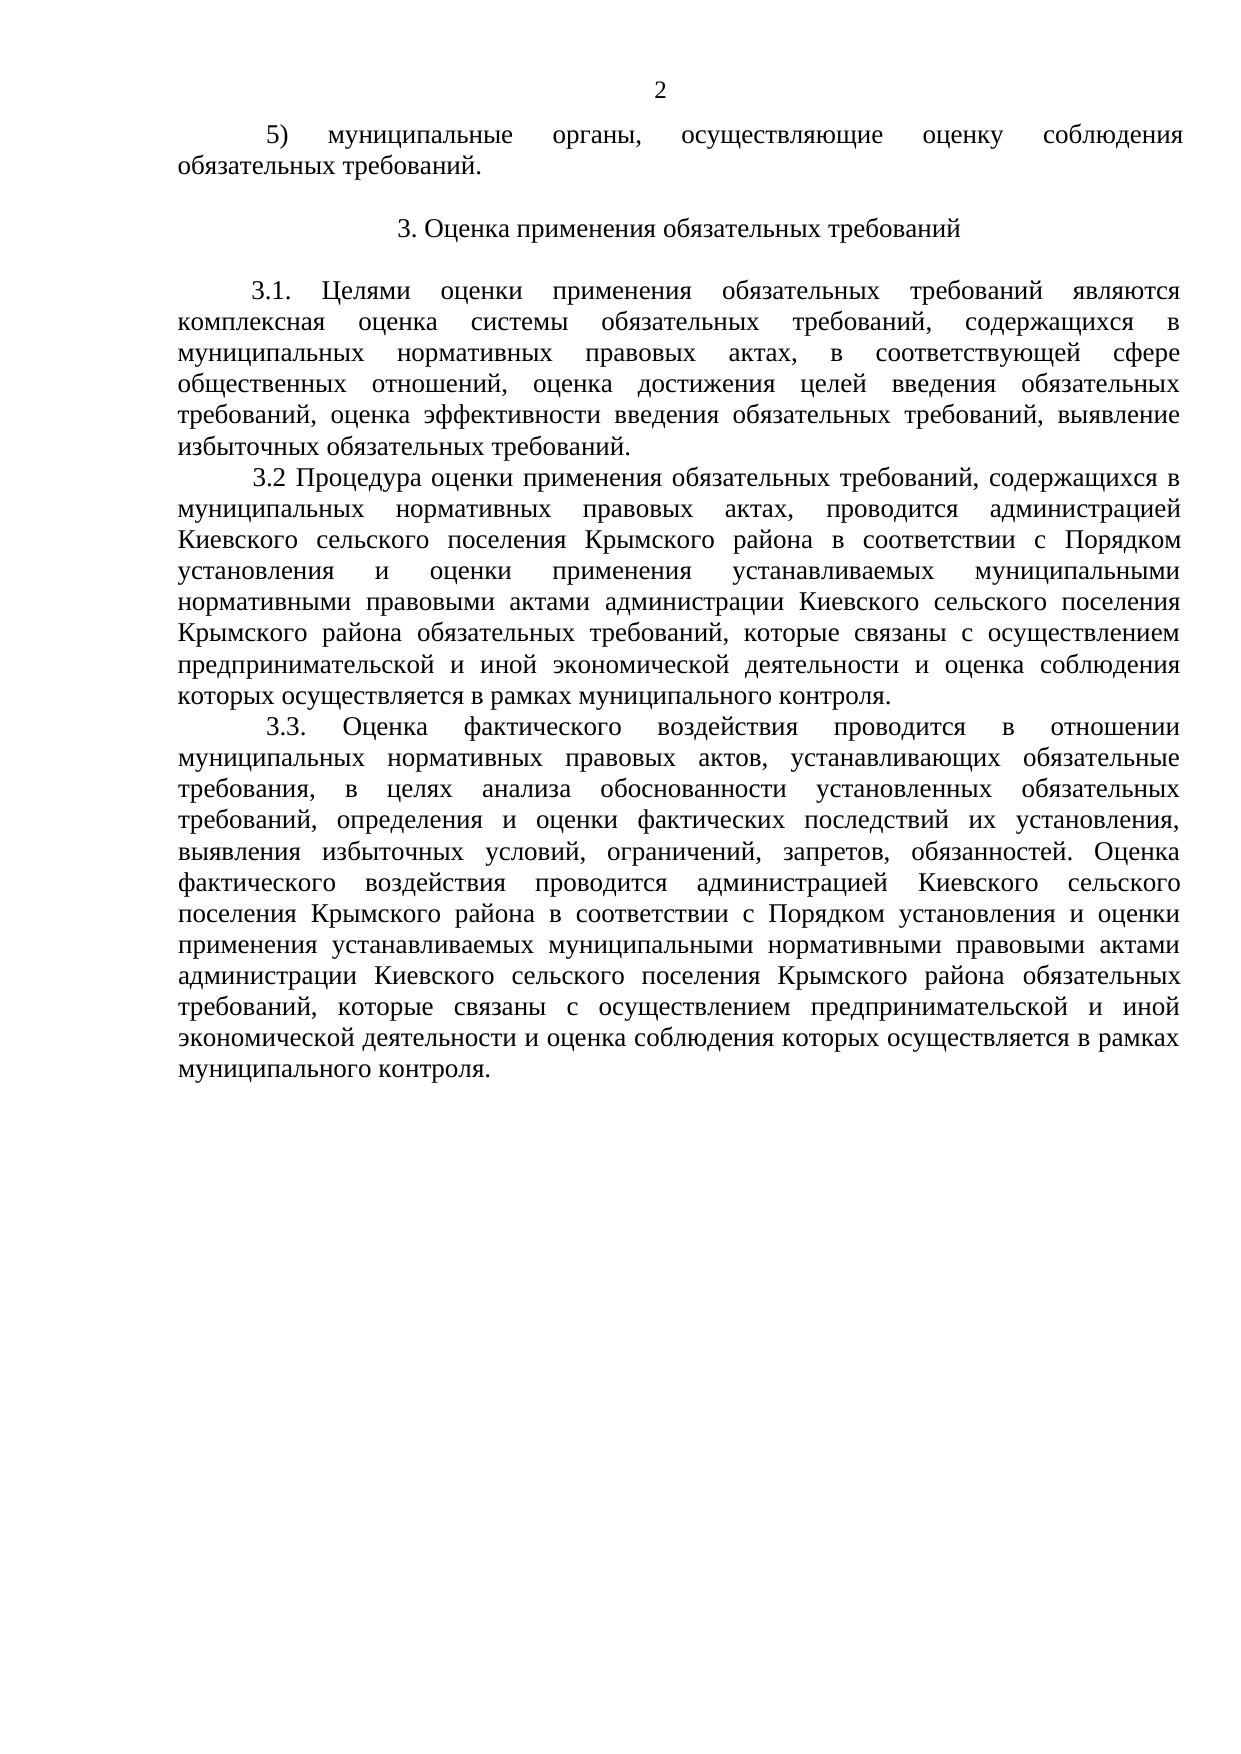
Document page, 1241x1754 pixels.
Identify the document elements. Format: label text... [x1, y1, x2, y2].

text 3.1. Целями оценки применения обязательных требований являются комплексная оценка системы обязательных требований, содержащихся в муниципальных нормативных правовых актах, в соответствующей сфере общественных отношений, оценка достижения целей введения обязательных требований, оценка эффективности введения обязательных требований, выявление избыточных обязательных требований. [177, 274, 1181, 461]
text 5) муниципальные органы, осуществляющие оценку соблюдения обязательных требований. [177, 118, 1184, 181]
text 3. Оценка применения обязательных требований [177, 212, 1181, 243]
text 3.2 Процедура оценки применения обязательных требований, содержащихся в муниципальных нормативных правовых актах, проводится администрацией Киевского сельского поселения Крымского района в соответствии с Порядком установления и оценки применения устанавливаемых муниципальными нормативными правовыми актами администрации Киевского сельского поселения Крымского района обязательных требований, которые связаны с осуществлением предпринимательской и иной экономической деятельности и оценка соблюдения которых осуществляется в рамках муниципального контроля. [177, 461, 1181, 710]
text 3.3. Оценка фактического воздействия проводится в отношении муниципальных нормативных правовых актов, устанавливающих обязательные требования, в целях анализа обоснованности установленных обязательных требований, определения и оценки фактических последствий их установления, выявления избыточных условий, ограничений, запретов, обязанностей. Оценка фактического воздействия проводится администрацией Киевского сельского поселения Крымского района в соответствии с Порядком установления и оценки применения устанавливаемых муниципальными нормативными правовыми актами администрации Киевского сельского поселения Крымского района обязательных требований, которые связаны с осуществлением предпринимательской и иной экономической деятельности и оценка соблюдения которых осуществляется в рамках муниципального контроля. [178, 710, 1181, 1084]
